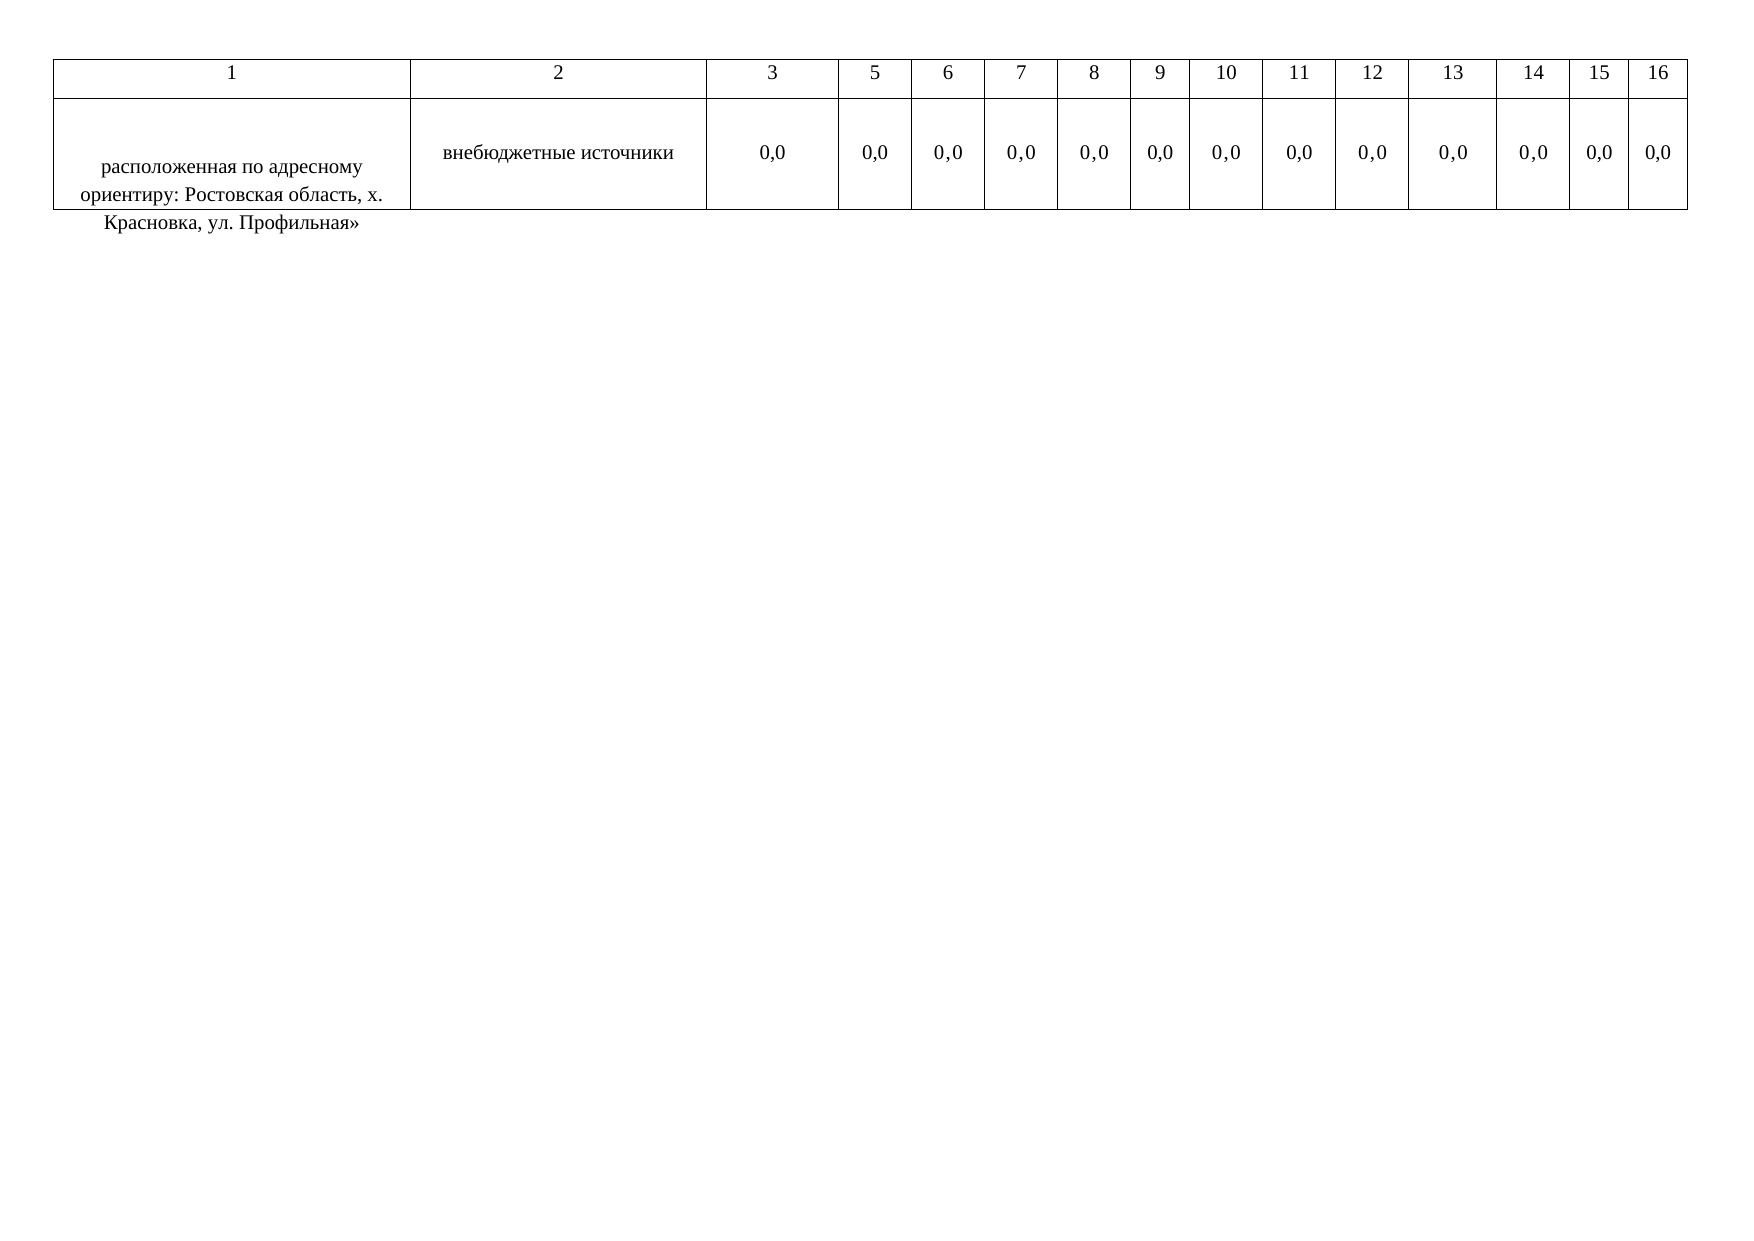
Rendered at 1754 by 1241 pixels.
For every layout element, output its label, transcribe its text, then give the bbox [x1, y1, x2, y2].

table_header 5 [839, 60, 911, 97]
table_header 1 [54, 60, 410, 97]
table_header 12 [1336, 60, 1408, 97]
table_cell 0,0 [839, 99, 911, 209]
table_cell 0,0 [1190, 99, 1262, 209]
table_header 13 [1409, 60, 1496, 97]
table_header 6 [912, 60, 984, 97]
table_header 3 [707, 60, 838, 97]
table_cell 0,0 [1409, 99, 1496, 209]
table_cell 0,0 [1497, 99, 1569, 209]
table_header 14 [1497, 60, 1569, 97]
table_cell 0,0 [1570, 99, 1628, 209]
table_cell 0,0 [912, 99, 984, 209]
table_cell 0,0 [1336, 99, 1408, 209]
table_cell 0,0 [1058, 99, 1130, 209]
table_header 9 [1131, 60, 1189, 97]
table_cell 0,0 [1131, 99, 1189, 209]
table_cell 0,0 [1629, 99, 1687, 209]
table_cell внебюджетные источники [411, 99, 706, 209]
table_header 8 [1058, 60, 1130, 97]
table_header 7 [985, 60, 1057, 97]
table_header 10 [1190, 60, 1262, 97]
table_cell 0,0 [707, 99, 838, 209]
table_header 2 [411, 60, 706, 97]
table_header 15 [1570, 60, 1628, 97]
table_header 16 [1629, 60, 1687, 97]
table_cell 0,0 [1263, 99, 1335, 209]
table_cell 0,0 [985, 99, 1057, 209]
table_header 11 [1263, 60, 1335, 97]
